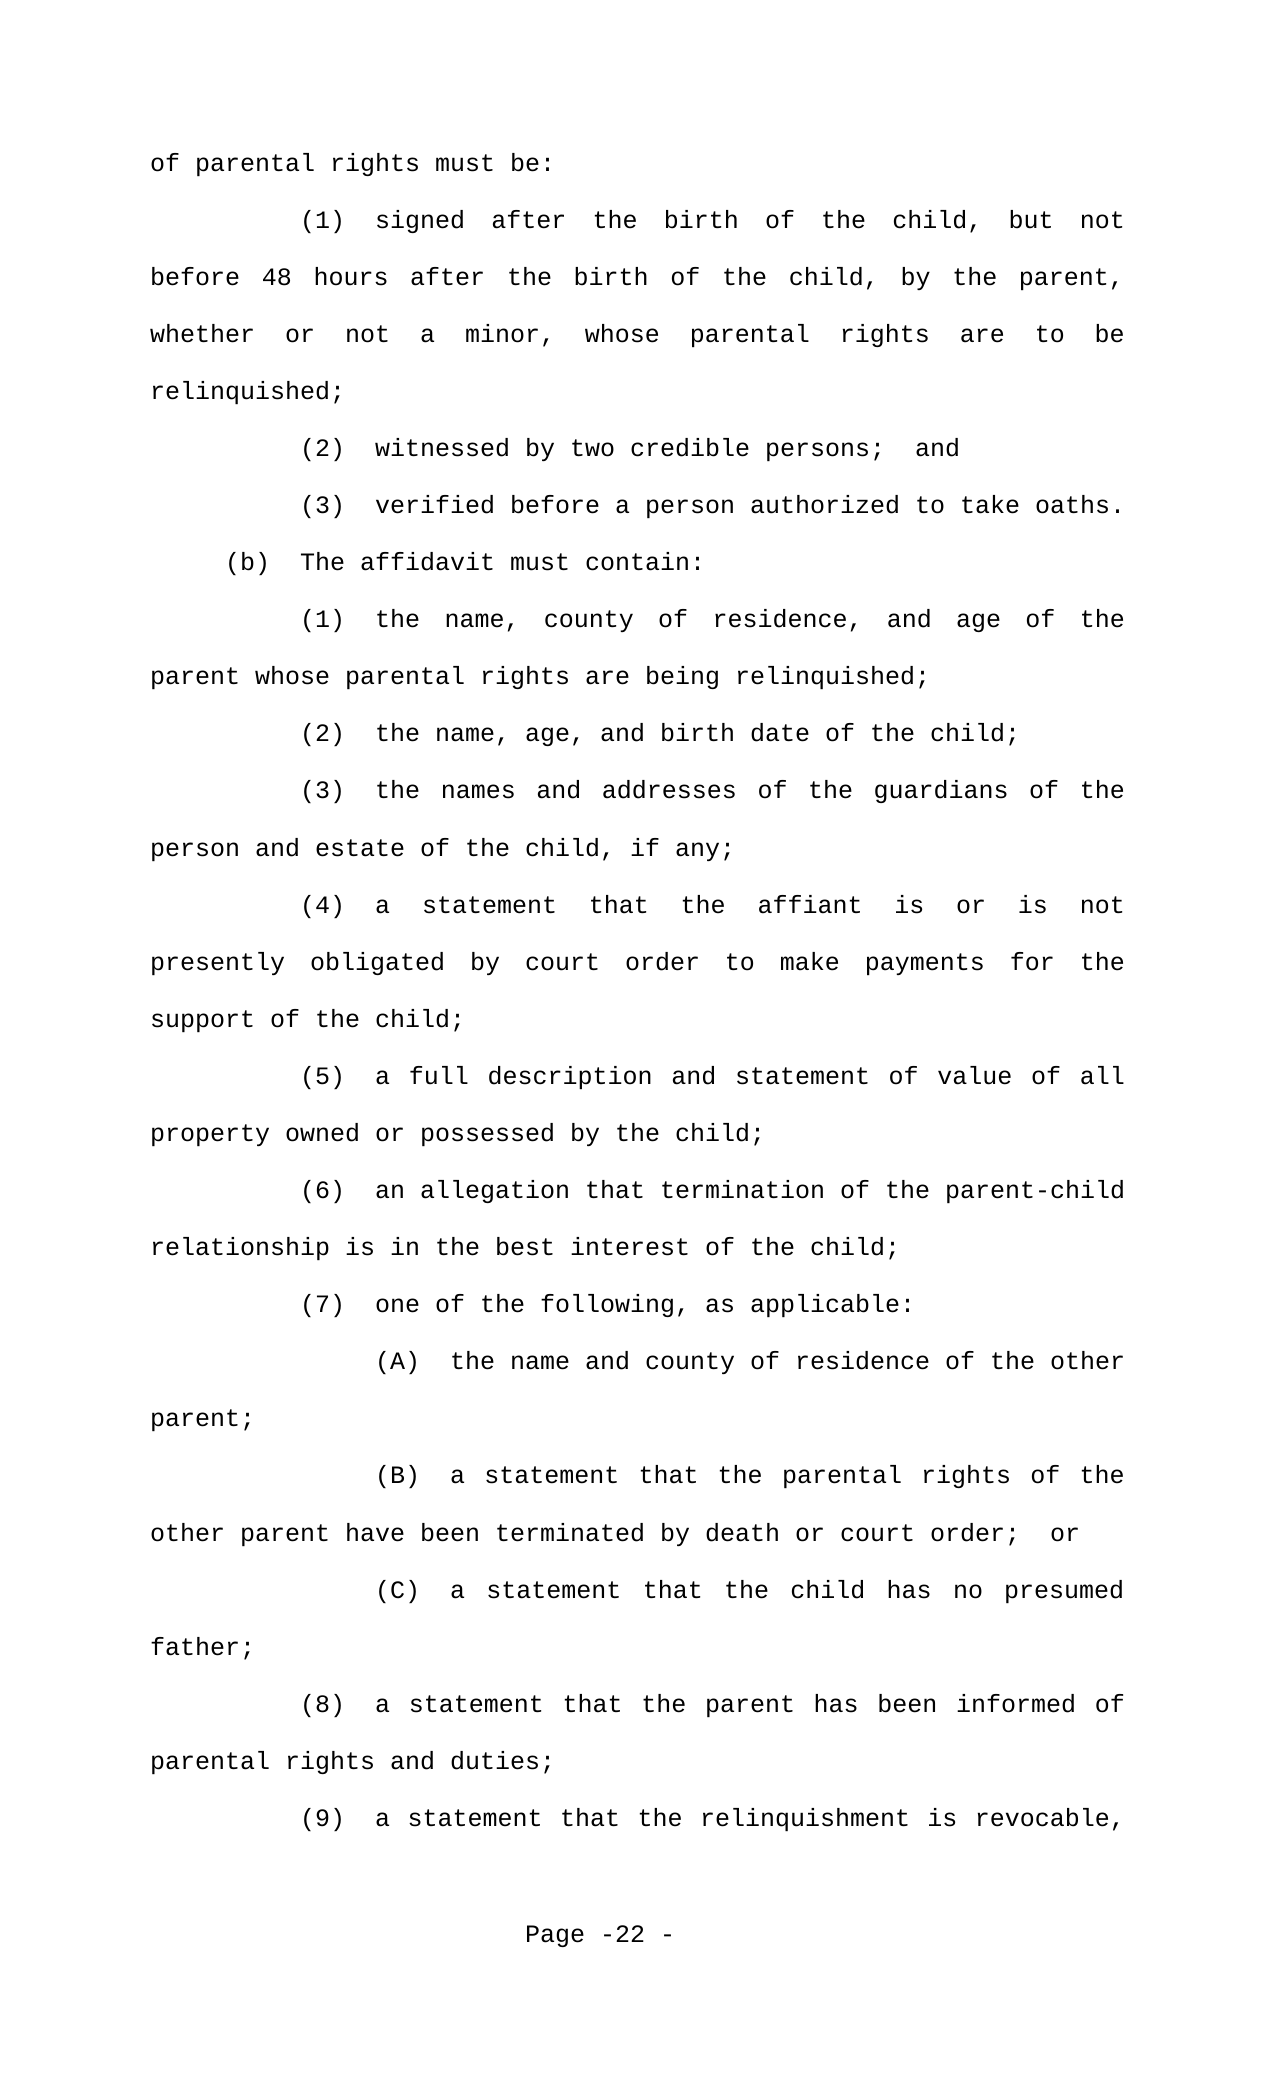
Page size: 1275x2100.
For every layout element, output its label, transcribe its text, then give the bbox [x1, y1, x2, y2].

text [150, 1805, 1125, 1834]
text (C) a statement that the child has no presumed father; [150, 1577, 1125, 1663]
text (3) verified before a person authorized to take oaths. [150, 492, 1125, 521]
text (A) the name and county of residence of the other parent; [150, 1349, 1125, 1434]
text (1) signed after the birth of the child, but not before 48 hours after the birth of the child, by the parent, whether or not a minor, whose parental rights are to be relinquished; [150, 207, 1125, 407]
text (4) a statement that the affiant is or is not presently obligated by court order to make payments for the support of the child; [150, 892, 1125, 1035]
text (5) a full description and statement of value of all property owned or possessed by the child; [150, 1063, 1125, 1149]
text (8) a statement that the parent has been informed of parental rights and duties; [150, 1691, 1125, 1777]
text (1) the name, county of residence, and age of the parent whose parental rights are being relinquished; [150, 607, 1125, 692]
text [150, 150, 1125, 178]
text (2) the name, age, and birth date of the child; [150, 721, 1125, 749]
text (b) The affidavit must contain: [150, 549, 1125, 578]
text (2) witnessed by two credible persons; and [150, 435, 1125, 464]
text (7) one of the following, as applicable: [150, 1292, 1125, 1320]
text (B) a statement that the parental rights of the other parent have been terminated by death or court order; or [150, 1463, 1125, 1548]
text (3) the names and addresses of the guardians of the person and estate of the child, if any; [150, 778, 1125, 863]
text (6) an allegation that termination of the parent-child relationship is in the best interest of the child; [150, 1177, 1125, 1263]
